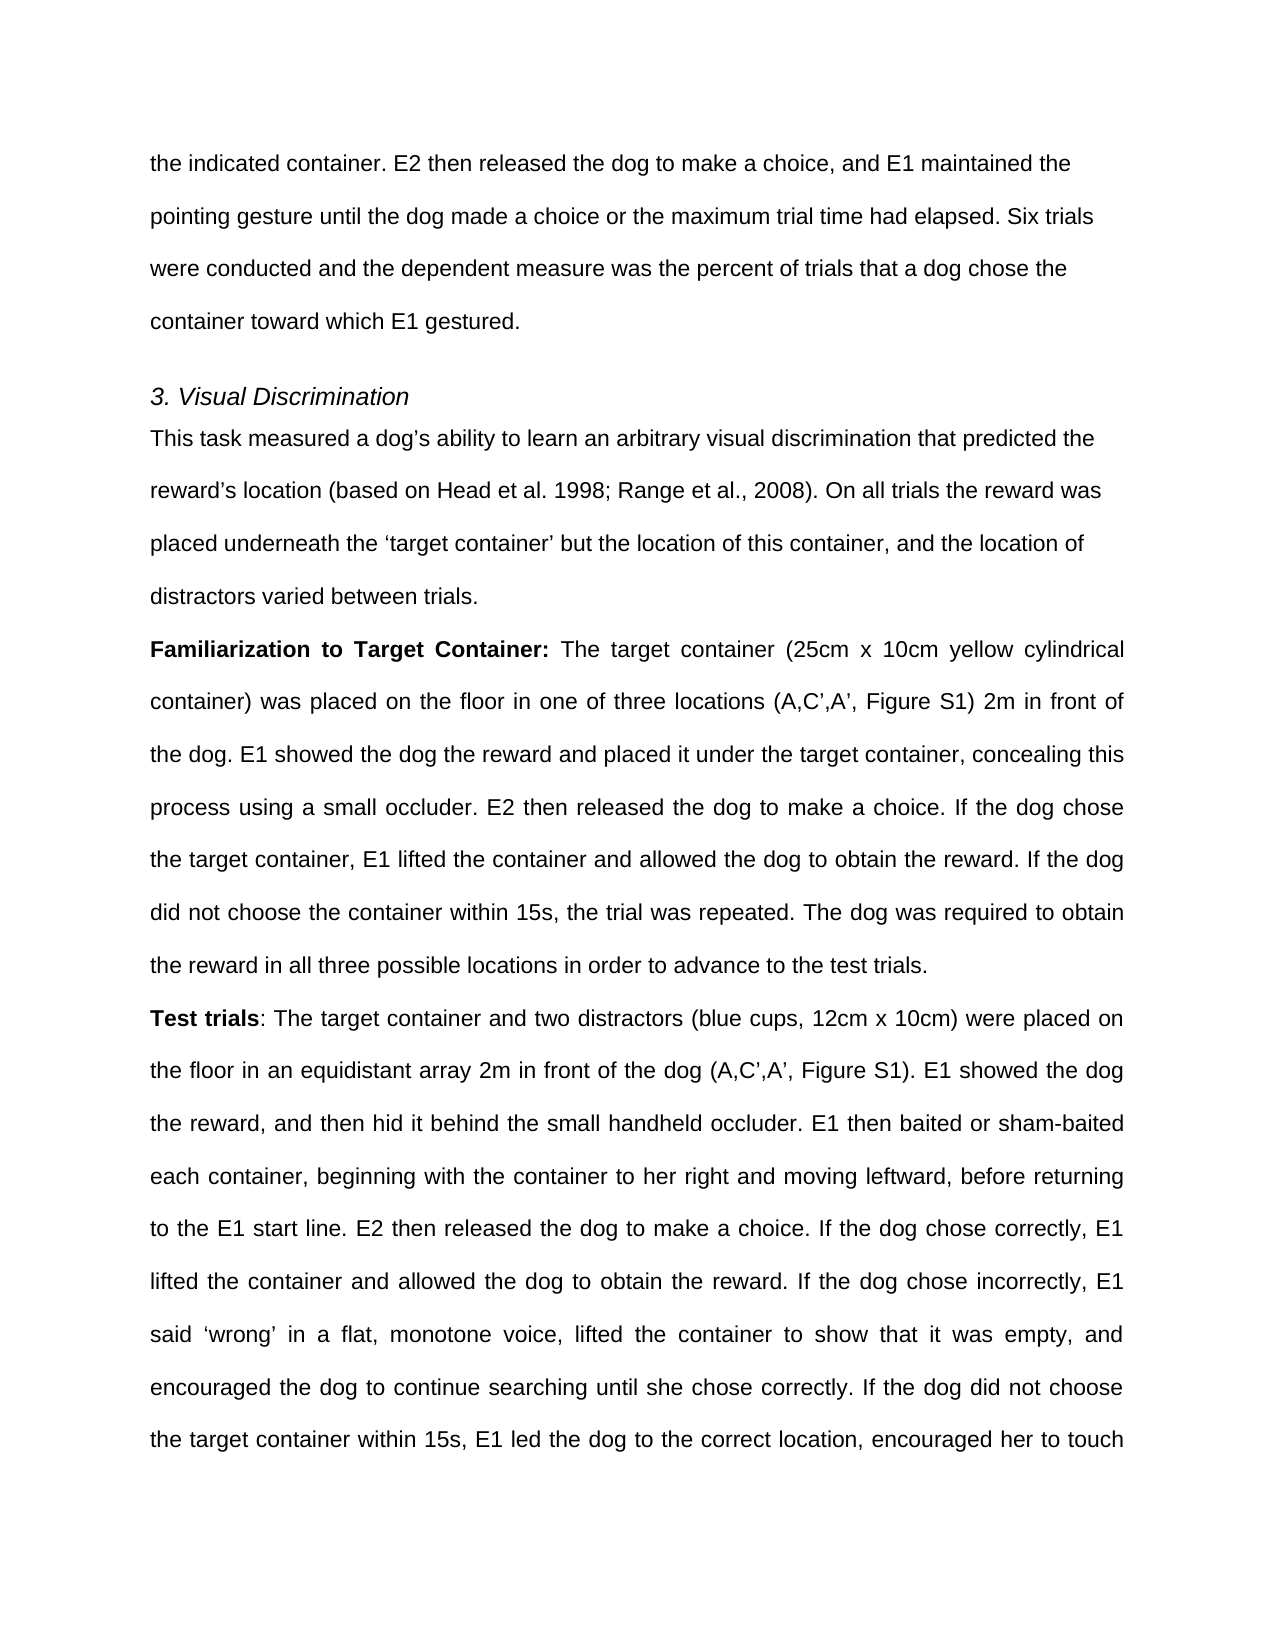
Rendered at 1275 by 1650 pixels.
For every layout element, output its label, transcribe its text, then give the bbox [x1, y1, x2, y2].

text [150, 1004, 1125, 1453]
text This task measured a dog’s ability to learn an arbitrary visual discrimination that predicted the reward’s location (based on Head et al. 1998; Range et al., 2008). On all trials the reward was placed underneath the ‘target container’ but the location of this container, and the location of distractors varied between trials. [150, 425, 1125, 609]
text Familiarization to Target Container: The target container (25cm x 10cm yellow cylindrical container) was placed on the floor in one of three locations (A,C’,A’, Figure S1) 2m in front of the dog. E1 showed the dog the reward and placed it under the target container, concealing this process using a small occluder. E2 then released the dog to make a choice. If the dog chose the target container, E1 lifted the container and allowed the dog to obtain the reward. If the dog did not choose the container within 15s, the trial was repeated. The dog was required to obtain the reward in all three possible locations in order to advance to the test trials. [150, 636, 1125, 978]
subtitle 3. Visual Discrimination [150, 382, 1125, 410]
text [150, 150, 1125, 334]
